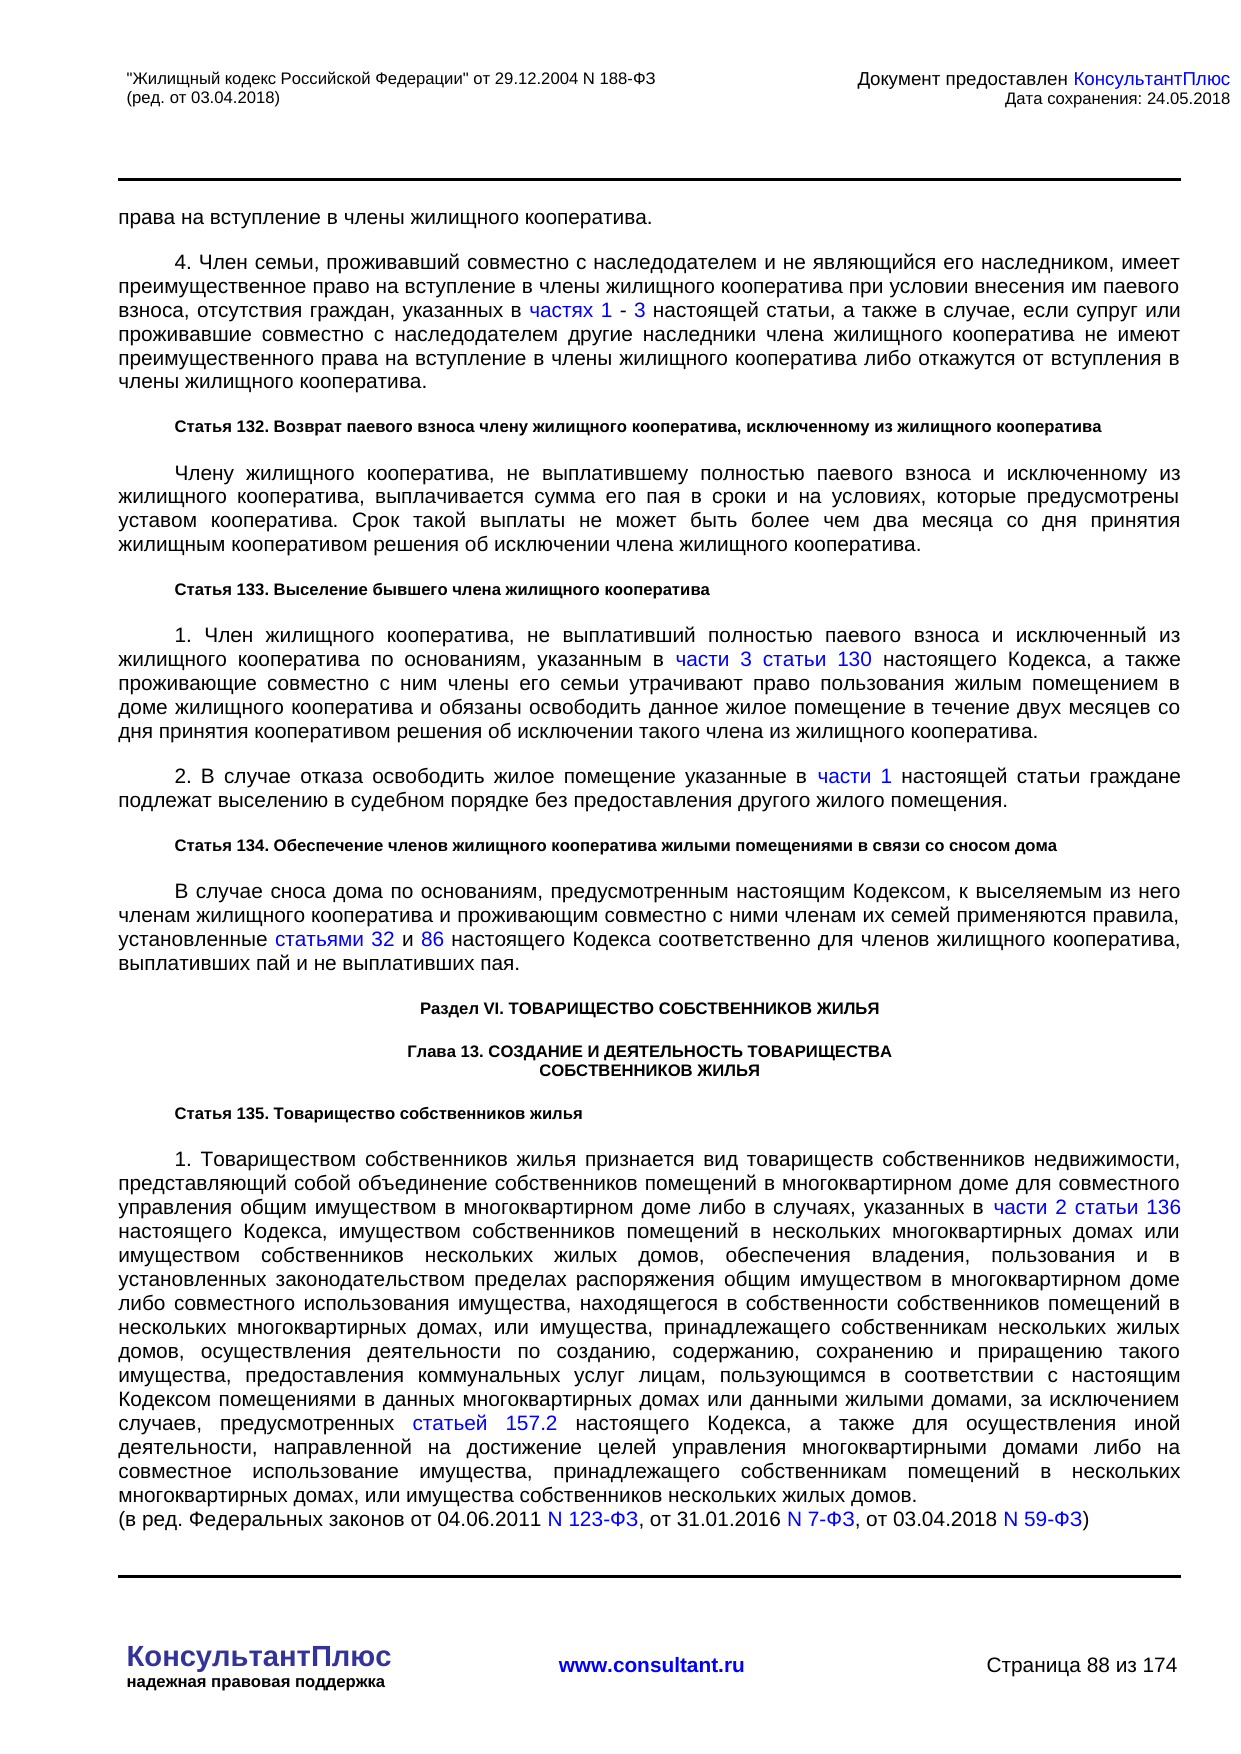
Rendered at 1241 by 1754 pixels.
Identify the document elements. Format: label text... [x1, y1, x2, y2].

title Статья 135. Товарищество собственников жилья [118, 1104, 1181, 1123]
text 1. Член жилищного кооператива, не выплативший полностью паевого взноса и исключенный из жилищного кооператива по основаниям, указанным в части 3 статьи 130 настоящего Кодекса, а также проживающие совместно с ним члены его семьи утрачивают право пользования жилым помещением в доме жилищного кооператива и обязаны освободить данное жилое помещение в течение двух месяцев со дня принятия кооперативом решения об исключении такого члена из жилищного кооператива. [118, 623, 1181, 743]
text 2. В случае отказа освободить жилое помещение указанные в части 1 настоящей статьи граждане подлежат выселению в судебном порядке без предоставления другого жилого помещения. [118, 764, 1181, 812]
text 1. Товариществом собственников жилья признается вид товариществ собственников недвижимости, представляющий собой объединение собственников помещений в многоквартирном доме для совместного управления общим имуществом в многоквартирном доме либо в случаях, указанных в части 2 статьи 136 настоящего Кодекса, имуществом собственников помещений в нескольких многоквартирных домах или имуществом собственников нескольких жилых домов, обеспечения владения, пользования и в установленных законодательством пределах распоряжения общим имуществом в многоквартирном доме либо совместного использования имущества, находящегося в собственности собственников помещений в нескольких многоквартирных домах, или имущества, принадлежащего собственникам нескольких жилых домов, осуществления деятельности по созданию, содержанию, сохранению и приращению такого имущества, предоставления коммунальных услуг лицам, пользующимся в соответствии с настоящим Кодексом помещениями в данных многоквартирных домах или данными жилыми домами, за исключением случаев, предусмотренных статьей 157.2 настоящего Кодекса, а также для осуществления иной деятельности, направленной на достижение целей управления многоквартирными домами либо на совместное использование имущества, принадлежащего собственникам помещений в нескольких многоквартирных домах, или имущества собственников нескольких жилых домов. [118, 1147, 1181, 1507]
title Статья 132. Возврат паевого взноса члену жилищного кооператива, исключенному из жилищного кооператива [118, 417, 1181, 436]
text В случае сноса дома по основаниям, предусмотренным настоящим Кодексом, к выселяемым из него членам жилищного кооператива и проживающим совместно с ними членам их семей применяются правила, установленные статьями 32 и 86 настоящего Кодекса соответственно для членов жилищного кооператива, выплативших пай и не выплативших пая. [118, 879, 1181, 975]
text Члену жилищного кооператива, не выплатившему полностью паевого взноса и исключенному из жилищного кооператива, выплачивается сумма его пая в сроки и на условиях, которые предусмотрены уставом кооператива. Срок такой выплаты не может быть более чем два месяца со дня принятия жилищным кооперативом решения об исключении члена жилищного кооператива. [118, 460, 1181, 556]
text 4. Член семьи, проживавший совместно с наследодателем и не являющийся его наследником, имеет преимущественное право на вступление в члены жилищного кооператива при условии внесения им паевого взноса, отсутствия граждан, указанных в частях 1 - 3 настоящей статьи, а также в случае, если супруг или проживавшие совместно с наследодателем другие наследники члена жилищного кооператива не имеют преимущественного права на вступление в члены жилищного кооператива либо откажутся от вступления в члены жилищного кооператива. [118, 249, 1181, 393]
text (в ред. Федеральных законов от 04.06.2011 N 123-ФЗ, от 31.01.2016 N 7-ФЗ, от 03.04.2018 N 59-ФЗ) [118, 1507, 1181, 1531]
title Статья 133. Выселение бывшего члена жилищного кооператива [118, 580, 1181, 599]
title Статья 134. Обеспечение членов жилищного кооператива жилыми помещениями в связи со сносом дома [118, 836, 1181, 855]
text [118, 205, 1181, 229]
title Глава 13. СОЗДАНИЕ И ДЕЯТЕЛЬНОСТЬ ТОВАРИЩЕСТВА [118, 1042, 1181, 1061]
title СОБСТВЕННИКОВ ЖИЛЬЯ [118, 1061, 1181, 1080]
title Раздел VI. ТОВАРИЩЕСТВО СОБСТВЕННИКОВ ЖИЛЬЯ [118, 999, 1181, 1018]
